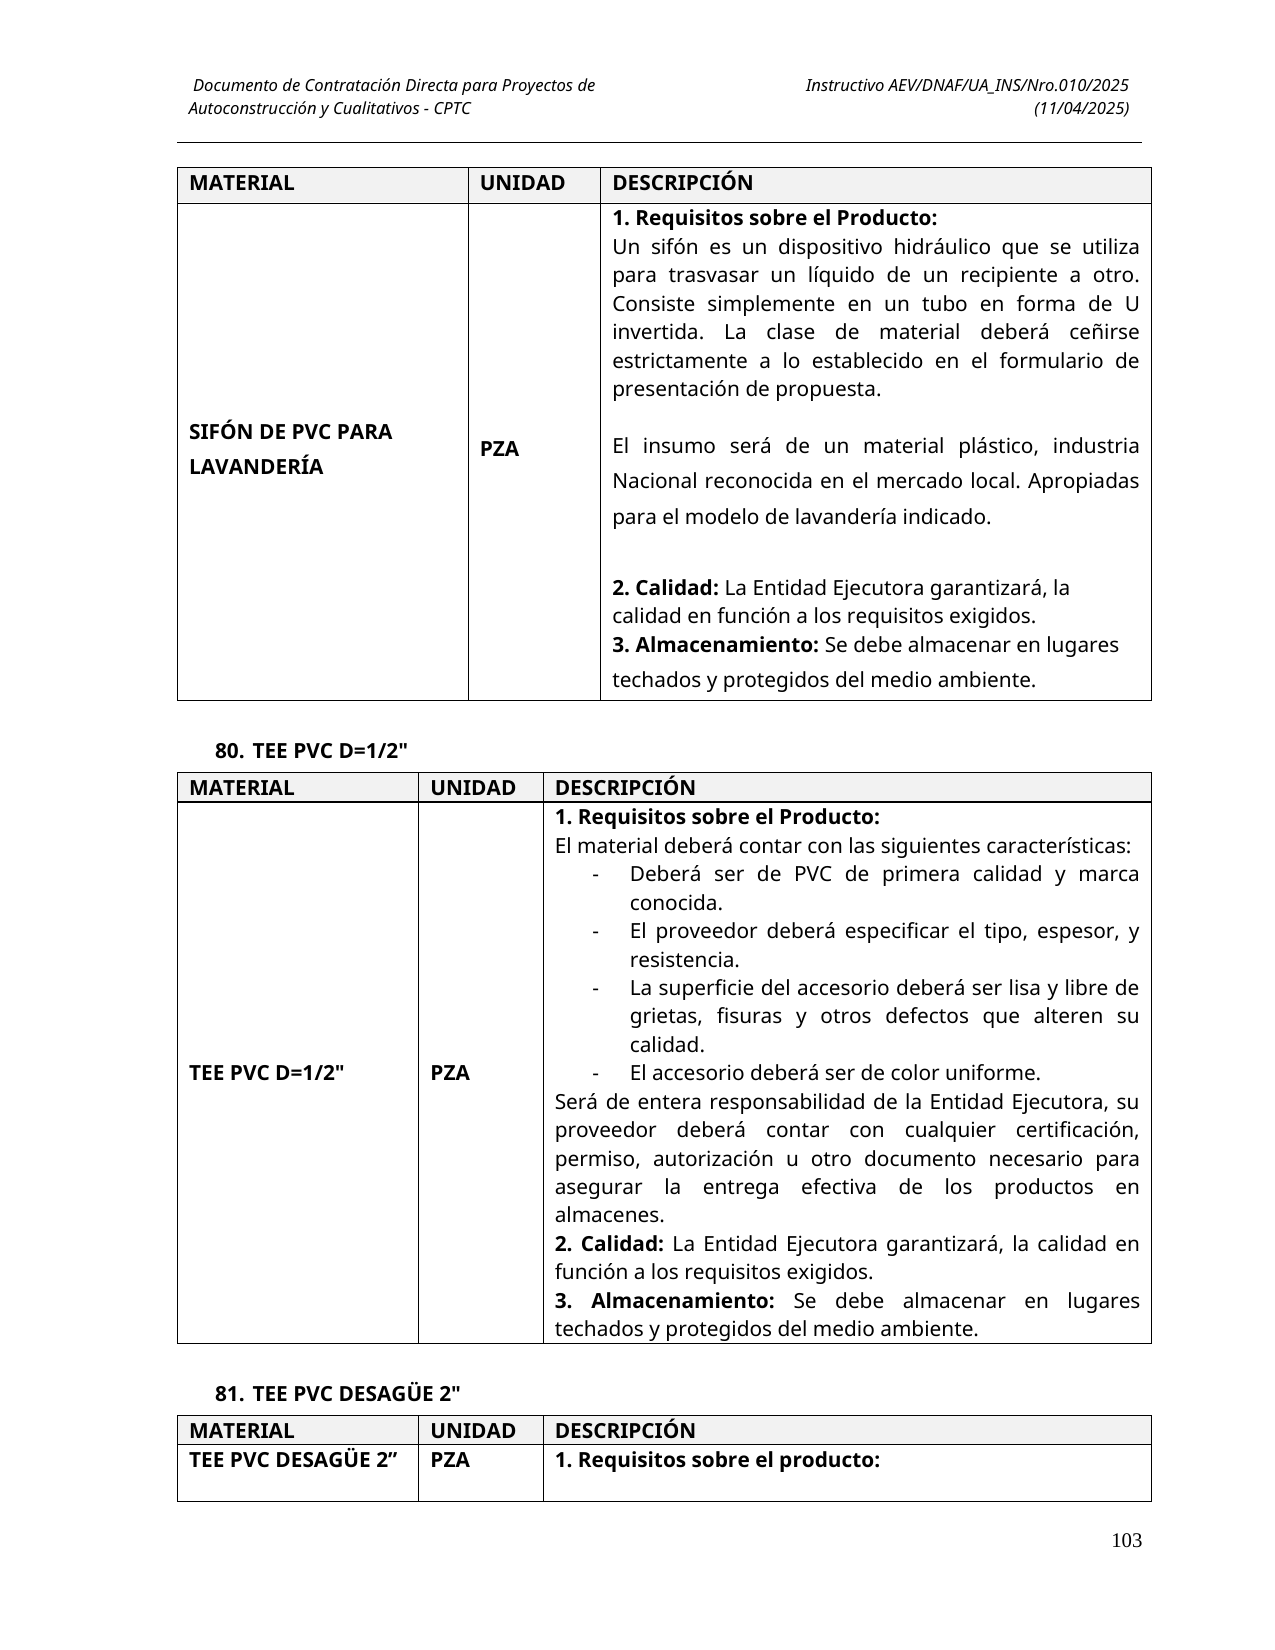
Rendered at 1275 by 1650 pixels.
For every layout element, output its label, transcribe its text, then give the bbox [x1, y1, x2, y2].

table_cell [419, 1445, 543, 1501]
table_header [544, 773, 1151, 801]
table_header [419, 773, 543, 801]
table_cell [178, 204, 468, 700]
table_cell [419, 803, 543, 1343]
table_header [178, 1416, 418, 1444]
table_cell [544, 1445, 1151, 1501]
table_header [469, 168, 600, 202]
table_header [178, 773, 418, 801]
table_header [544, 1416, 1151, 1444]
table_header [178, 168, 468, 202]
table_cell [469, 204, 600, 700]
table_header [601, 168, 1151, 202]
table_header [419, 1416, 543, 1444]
list TEE PVC D=1/2" [215, 736, 1142, 765]
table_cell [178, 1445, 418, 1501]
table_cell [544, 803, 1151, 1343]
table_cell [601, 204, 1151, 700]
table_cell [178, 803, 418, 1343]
list TEE PVC DESAGÜE 2" [215, 1379, 1142, 1408]
